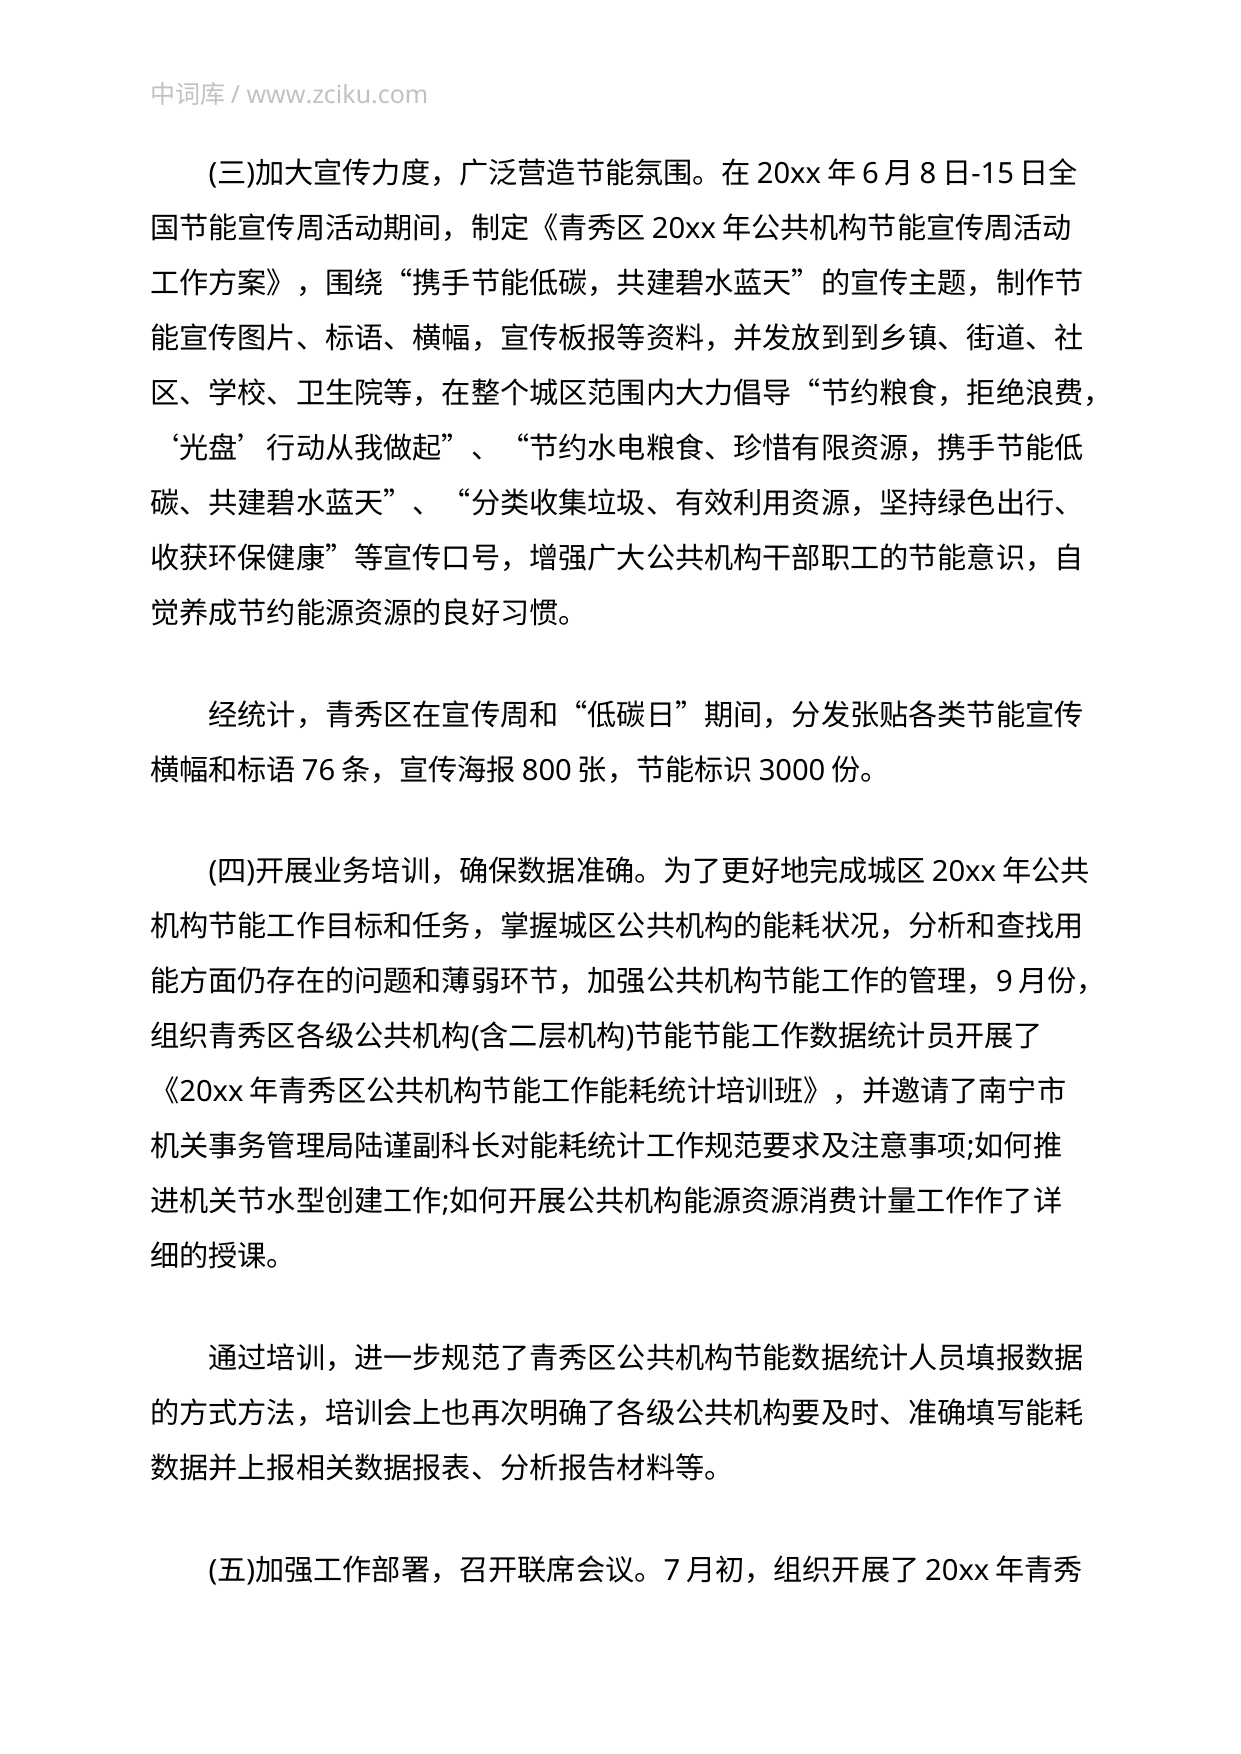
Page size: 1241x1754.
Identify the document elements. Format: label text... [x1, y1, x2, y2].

text (四)开展业务培训，确保数据准确。为了更好地完成城区20xx年公共机构节能工作目标和任务，掌握城区公共机构的能耗状况，分析和查找用能方面仍存在的问题和薄弱环节，加强公共机构节能工作的管理，9月份，组织青秀区各级公共机构(含二层机构)节能节能工作数据统计员开展了《20xx年青秀区公共机构节能工作能耗统计培训班》，并邀请了南宁市机关事务管理局陆谨副科长对能耗统计工作规范要求及注意事项;如何推进机关节水型创建工作;如何开展公共机构能源资源消费计量工作作了详细的授课。 [150, 848, 1090, 1275]
text 通过培训，进一步规范了青秀区公共机构节能数据统计人员填报数据的方式方法，培训会上也再次明确了各级公共机构要及时、准确填写能耗数据并上报相关数据报表、分析报告材料等。 [150, 1335, 1090, 1487]
text (三)加大宣传力度，广泛营造节能氛围。在20xx年6月8日-15日全国节能宣传周活动期间，制定《青秀区20xx年公共机构节能宣传周活动工作方案》，围绕“携手节能低碳，共建碧水蓝天”的宣传主题，制作节能宣传图片、标语、横幅，宣传板报等资料，并发放到到乡镇、街道、社区、学校、卫生院等，在整个城区范围内大力倡导“节约粮食，拒绝浪费，‘光盘’行动从我做起”、“节约水电粮食、珍惜有限资源，携手节能低碳、共建碧水蓝天”、“分类收集垃圾、有效利用资源，坚持绿色出行、收获环保健康”等宣传口号，增强广大公共机构干部职工的节能意识，自觉养成节约能源资源的良好习惯。 [150, 150, 1090, 632]
text 经统计，青秀区在宣传周和“低碳日”期间，分发张贴各类节能宣传横幅和标语76条，宣传海报800张，节能标识3000份。 [150, 691, 1090, 788]
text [150, 1546, 1090, 1589]
